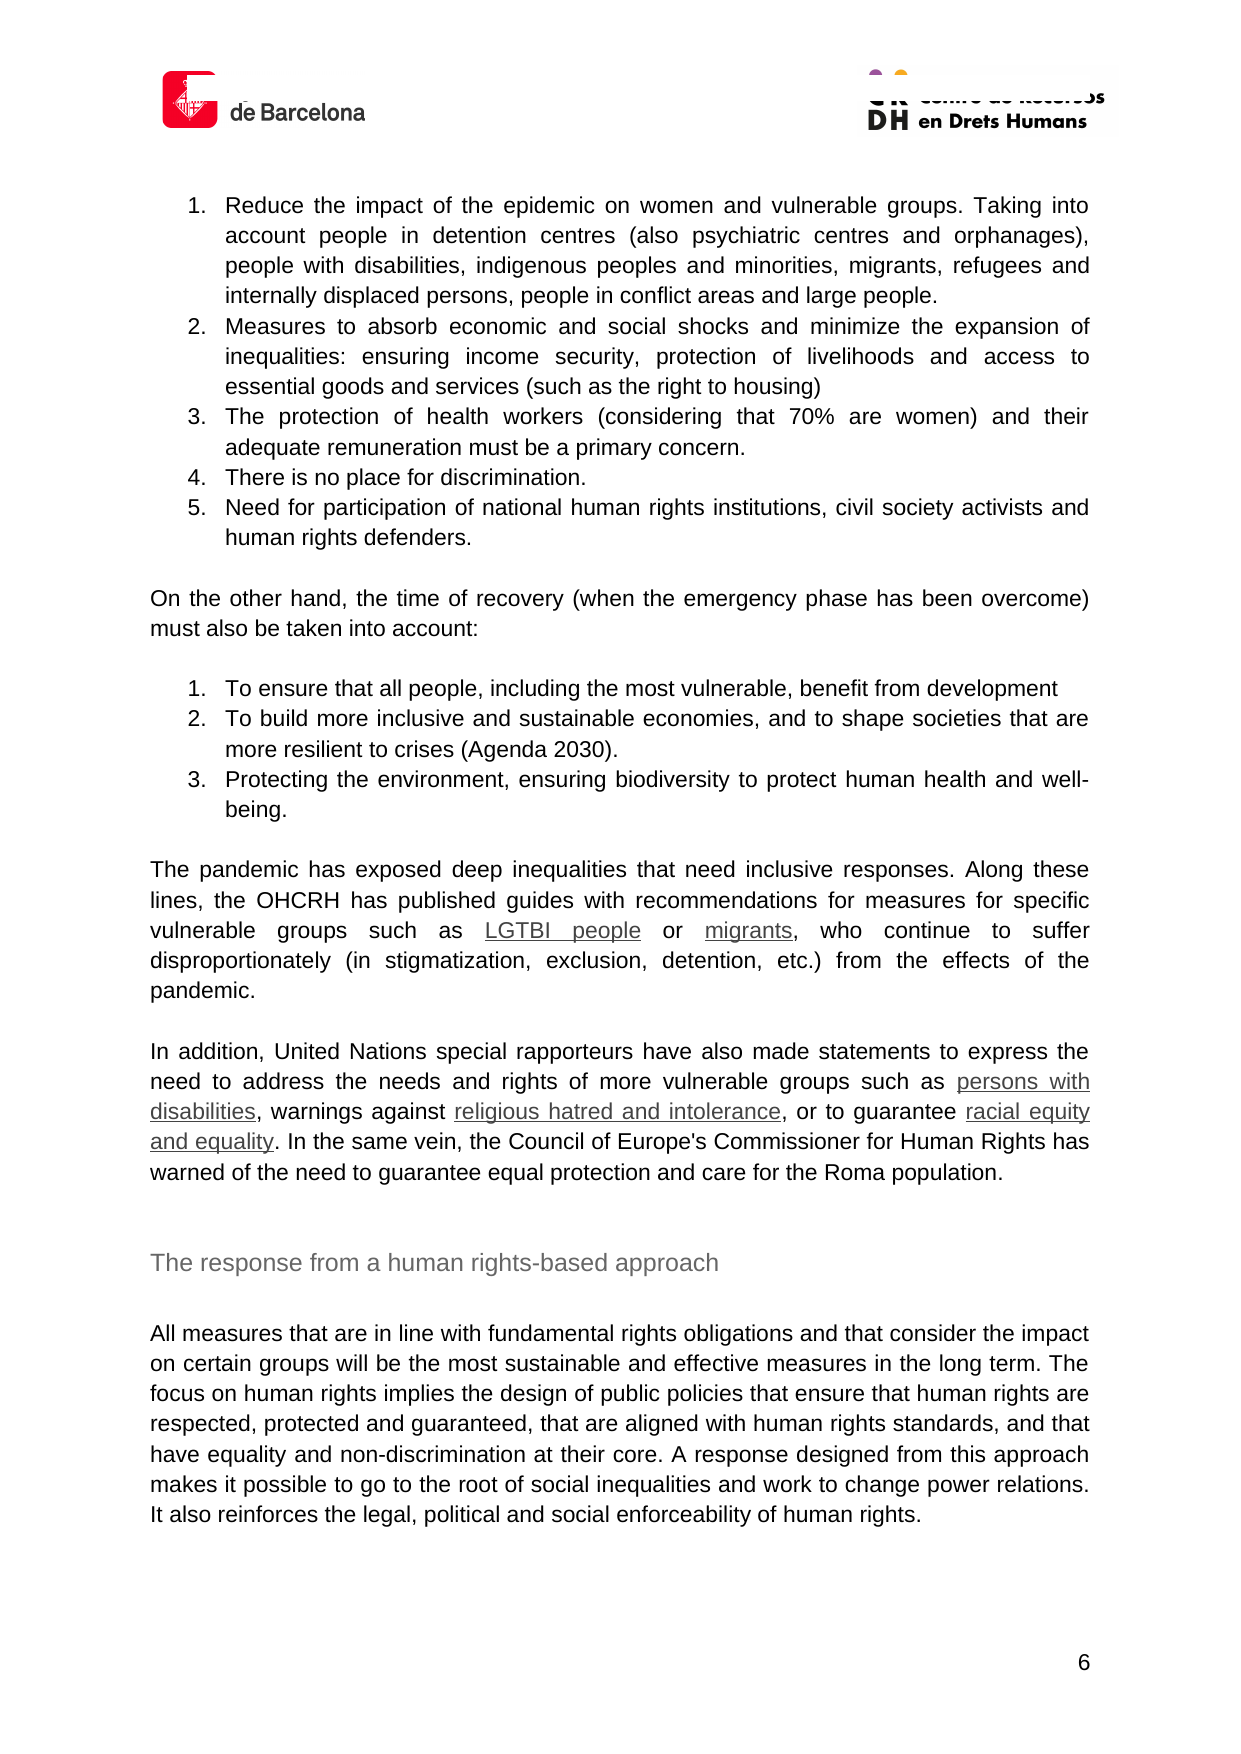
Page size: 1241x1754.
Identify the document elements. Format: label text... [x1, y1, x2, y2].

list The protection of health workers (considering that 70% are women) and their adequate remuneration must be a primary concern. [187, 403, 1090, 460]
list There is no place for discrimination. [187, 464, 1090, 490]
text All measures that are in line with fundamental rights obligations and that consider the impact on certain groups will be the most sustainable and effective measures in the long term. The focus on human rights implies the design of public policies that ensure that human rights are respected, protected and guaranteed, that are aligned with human rights standards, and that have equality and non-discrimination at their core. A response designed from this approach makes it possible to go to the root of social inequalities and work to change power relations. It also reinforces the legal, political and social enforceability of human rights. [150, 1320, 1090, 1527]
list Measures to absorb economic and social shocks and minimize the expansion of inequalities: ensuring income security, protection of livelihoods and access to essential goods and services (such as the right to housing) [187, 313, 1090, 399]
text The pandemic has exposed deep inequalities that need inclusive responses. Along these lines, the OHCRH has published guides with recommendations for measures for specific vulnerable groups such as LGTBI people or migrants, who continue to suffer disproportionately (in stigmatization, exclusion, detention, etc.) from the effects of the pandemic. [150, 856, 1090, 1004]
list Need for participation of national human rights institutions, civil society activists and human rights defenders. [187, 494, 1090, 551]
picture [857, 65, 1119, 137]
subtitle The response from a human rights-based approach [150, 1248, 1090, 1277]
list To build more inclusive and sustainable economies, and to shape societies that are more resilient to crises (Agenda 2030). [187, 705, 1090, 762]
picture [162, 71, 365, 128]
list Reduce the impact of the epidemic on women and vulnerable groups. Taking into account people in detention centres (also psychiatric centres and orphanages), people with disabilities, indigenous peoples and minorities, migrants, refugees and internally displaced persons, people in conflict areas and large people. [187, 192, 1090, 309]
list Protecting the environment, ensuring biodiversity to protect human health and well-being. [187, 766, 1090, 822]
text On the other hand, the time of recovery (when the emergency phase has been overcome) must also be taken into account: [150, 584, 1090, 641]
list To ensure that all people, including the most vulnerable, benefit from development [187, 675, 1090, 702]
text In addition, United Nations special rapporteurs have also made statements to express the need to address the needs and rights of more vulnerable groups such as persons with disabilities, warnings against religious hatred and intolerance, or to guarantee racial equity and equality. In the same vein, the Council of Europe's Commissioner for Human Rights has warned of the need to guarantee equal protection and care for the Roma population. [150, 1038, 1090, 1185]
